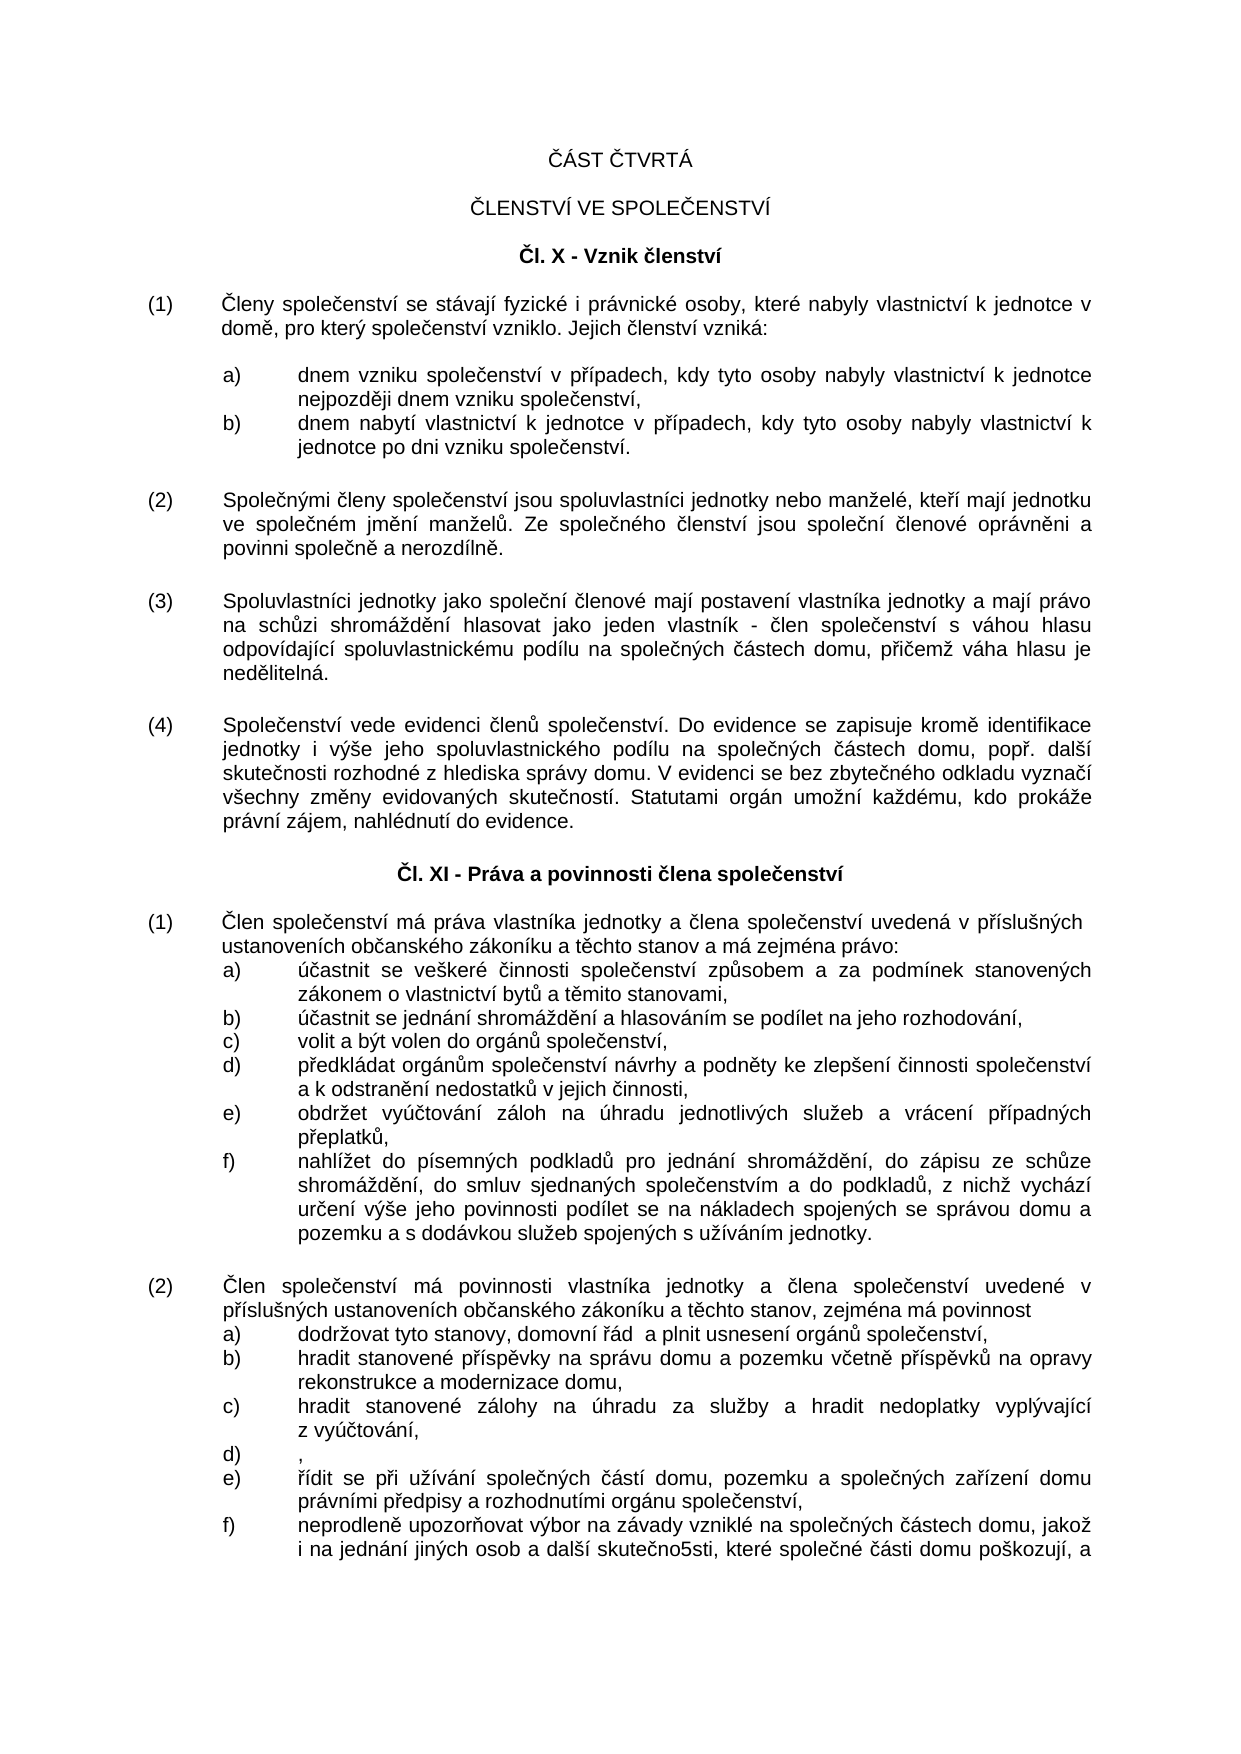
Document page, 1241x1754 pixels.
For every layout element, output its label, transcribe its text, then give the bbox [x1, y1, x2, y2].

text e) řídit se při užívání společných částí domu, pozemku a společných zařízení domu právními předpisy a rozhodnutími orgánu společenství, [223, 1465, 1093, 1513]
text e) obdržet vyúčtování záloh na úhradu jednotlivých služeb a vrácení případných přeplatků, [223, 1101, 1093, 1149]
text Čl. X - Vznik členství [148, 243, 1093, 267]
text f) nahlížet do písemných podkladů pro jednání shromáždění, do zápisu ze schůze shromáždění, do smluv sjednaných společenstvím a do podkladů, z nichž vychází určení výše jeho povinnosti podílet se na nákladech spojených se správou domu a pozemku a s dodávkou služeb spojených s užíváním jednotky. [223, 1149, 1093, 1245]
text c) volit a být volen do orgánů společenství, [223, 1029, 1093, 1053]
text d) předkládat orgánům společenství návrhy a podněty ke zlepšení činnosti společenství a k odstranění nedostatků v jejich činnosti, [223, 1053, 1093, 1101]
text (2) Člen společenství má povinnosti vlastníka jednotky a člena společenství uvedené v příslušných ustanoveních občanského zákoníku a těchto stanov, zejména má povinnost [148, 1274, 1093, 1322]
text (1) Člen společenství má práva vlastníka jednotky a člena společenství uvedená v příslušných ustanoveních občanského zákoníku a těchto stanov a má zejména právo: [148, 909, 1093, 957]
text ČLENSTVÍ VE SPOLEČENSTVÍ [148, 196, 1093, 219]
text (4) Společenství vede evidenci členů společenství. Do evidence se zapisuje kromě identifikace jednotky i výše jeho spoluvlastnického podílu na společných částech domu, popř. další skutečnosti rozhodné z hlediska správy domu. V evidenci se bez zbytečného odkladu vyznačí všechny změny evidovaných skutečností. Statutami orgán umožní každému, kdo prokáže právní zájem, nahlédnutí do evidence. [148, 713, 1093, 833]
text Čl. XI - Práva a povinnosti člena společenství [148, 862, 1093, 886]
text c) hradit stanovené zálohy na úhradu za služby a hradit nedoplatky vyplývající z vyúčtování, [223, 1393, 1093, 1441]
text b) účastnit se jednání shromáždění a hlasováním se podílet na jeho rozhodování, [223, 1005, 1093, 1029]
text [223, 1513, 1093, 1561]
text a) dodržovat tyto stanovy, domovní řád a plnit usnesení orgánů společenství, [223, 1322, 1093, 1346]
text a) účastnit se veškeré činnosti společenství způsobem a za podmínek stanovených zákonem o vlastnictví bytů a těmito stanovami, [223, 957, 1093, 1005]
text (1) Členy společenství se stávají fyzické i právnické osoby, které nabyly vlastnictví k jednotce v domě, pro který společenství vzniklo. Jejich členství vzniká: [148, 291, 1093, 339]
text (3) Spoluvlastníci jednotky jako společní členové mají postavení vlastníka jednotky a mají právo na schůzi shromáždění hlasovat jako jeden vlastník - člen společenství s váhou hlasu odpovídající spoluvlastnickému podílu na společných částech domu, přičemž váha hlasu je nedělitelná. [148, 588, 1093, 684]
text d) , [223, 1441, 1093, 1465]
text a) dnem vzniku společenství v případech, kdy tyto osoby nabyly vlastnictví k jednotce nejpozději dnem vzniku společenství, [223, 363, 1093, 411]
text (2) Společnými členy společenství jsou spoluvlastníci jednotky nebo manželé, kteří mají jednotku ve společném jmění manželů. Ze společného členství jsou společní členové oprávněni a povinni společně a nerozdílně. [148, 488, 1093, 560]
text b) dnem nabytí vlastnictví k jednotce v případech, kdy tyto osoby nabyly vlastnictví k jednotce po dni vzniku společenství. [223, 411, 1093, 459]
text b) hradit stanovené příspěvky na správu domu a pozemku včetně příspěvků na opravy rekonstrukce a modernizace domu, [223, 1346, 1093, 1393]
text ČÁST ČTVRTÁ [148, 148, 1093, 172]
